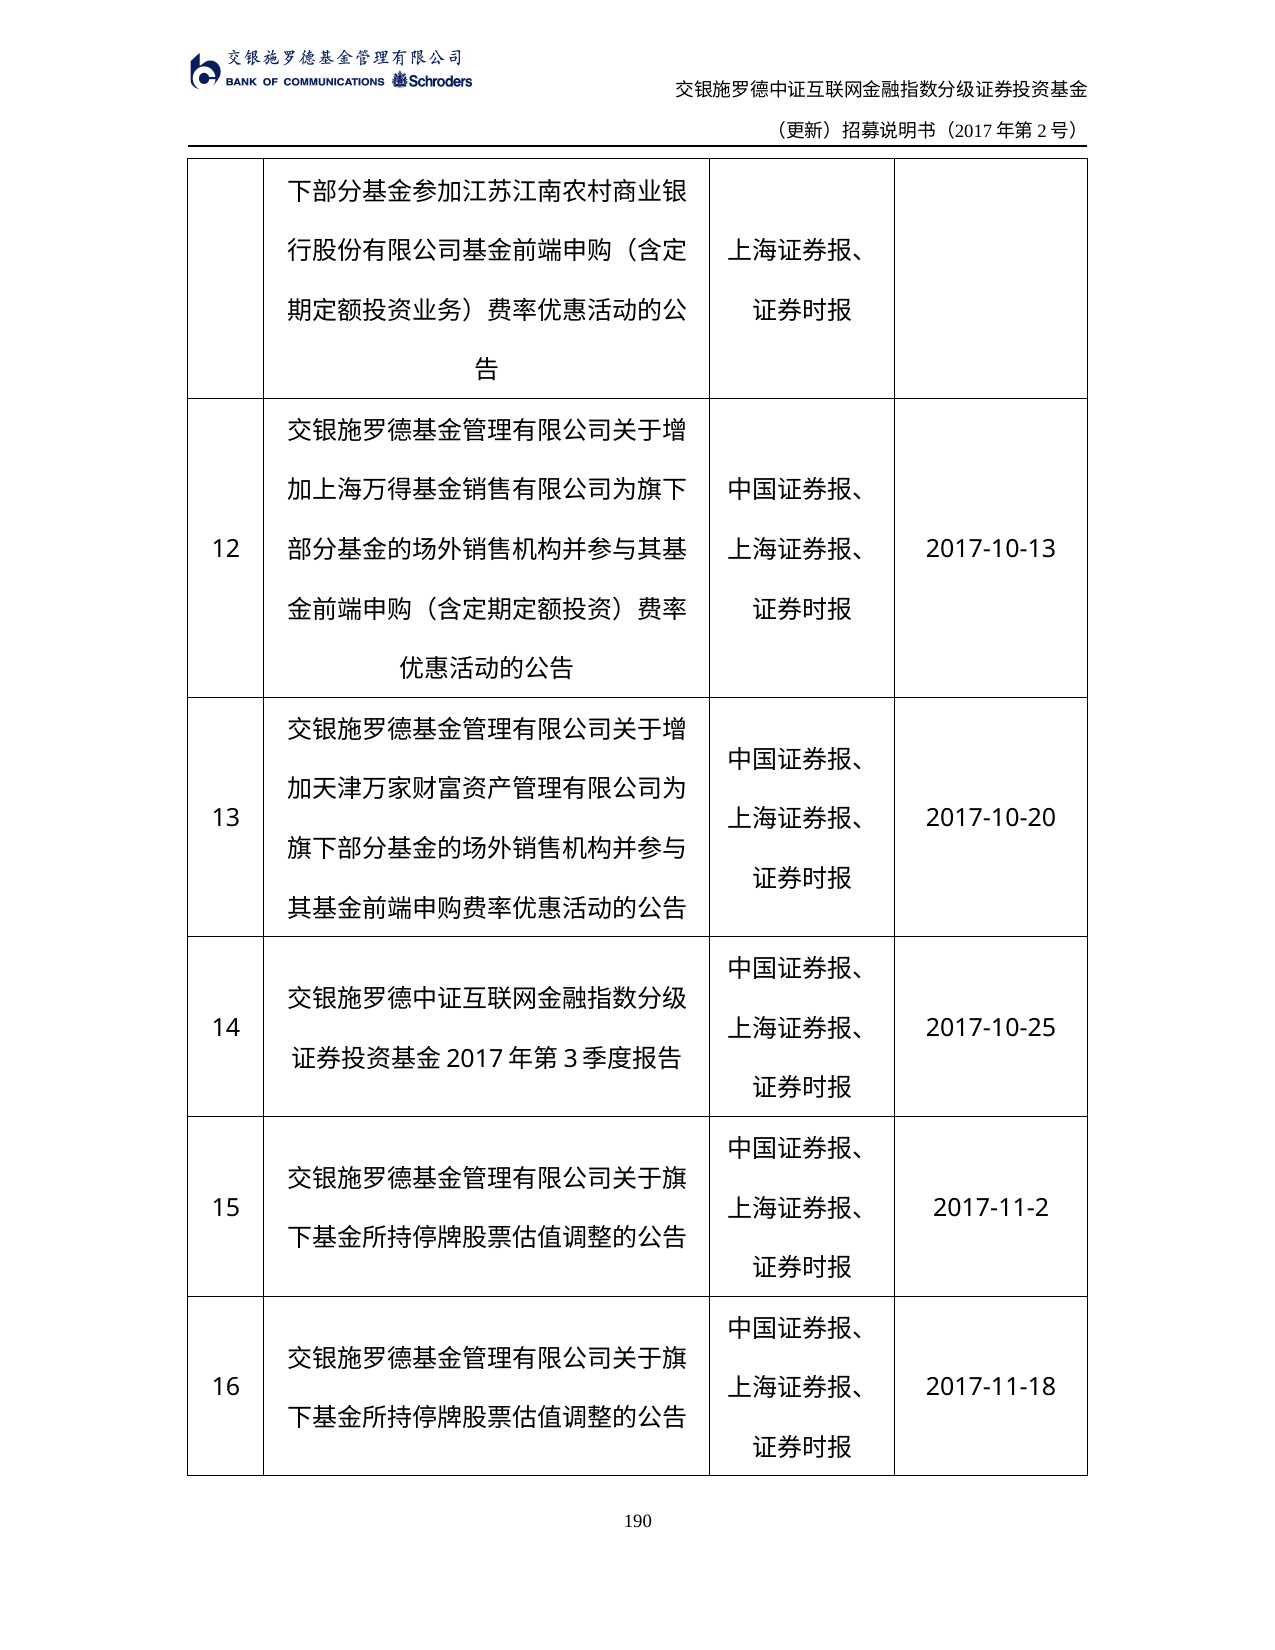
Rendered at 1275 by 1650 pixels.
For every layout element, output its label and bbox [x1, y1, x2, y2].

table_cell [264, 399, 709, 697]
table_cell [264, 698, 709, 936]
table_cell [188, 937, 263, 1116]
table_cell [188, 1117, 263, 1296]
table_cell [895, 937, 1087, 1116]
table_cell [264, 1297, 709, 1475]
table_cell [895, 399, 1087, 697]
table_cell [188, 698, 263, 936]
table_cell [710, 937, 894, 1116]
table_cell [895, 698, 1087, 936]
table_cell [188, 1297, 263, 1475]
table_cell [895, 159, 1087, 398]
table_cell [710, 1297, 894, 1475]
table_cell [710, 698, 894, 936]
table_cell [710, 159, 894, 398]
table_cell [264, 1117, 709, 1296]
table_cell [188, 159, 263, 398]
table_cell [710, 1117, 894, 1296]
picture [190, 50, 472, 89]
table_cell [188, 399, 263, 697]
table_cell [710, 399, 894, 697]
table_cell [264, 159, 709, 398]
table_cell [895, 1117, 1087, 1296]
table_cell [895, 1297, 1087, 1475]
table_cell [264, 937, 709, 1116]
